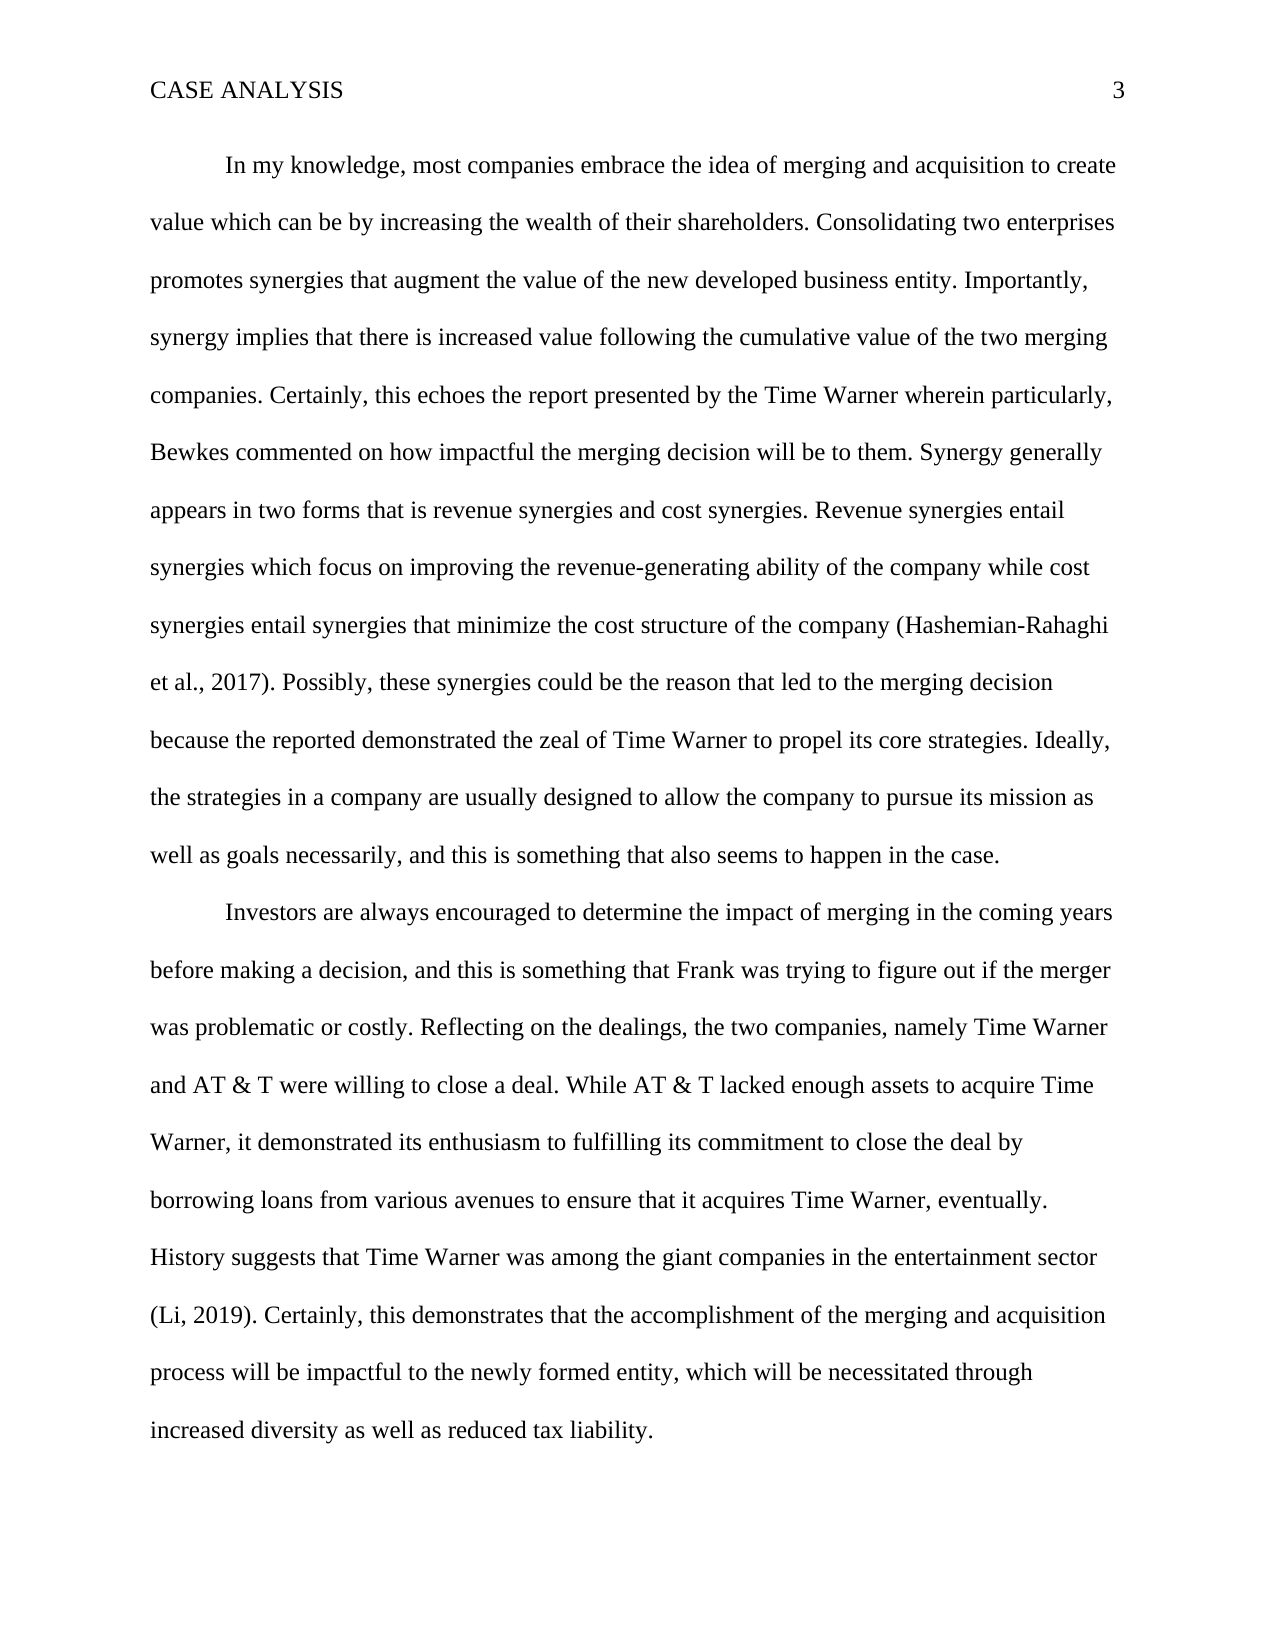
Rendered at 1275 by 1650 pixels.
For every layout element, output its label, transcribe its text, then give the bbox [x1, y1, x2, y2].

text Investors are always encouraged to determine the impact of merging in the coming years before making a decision, and this is something that Frank was trying to figure out if the merger was problematic or costly. Reflecting on the dealings, the two companies, namely Time Warner and AT & T were willing to close a deal. While AT & T lacked enough assets to acquire Time Warner, it demonstrated its enthusiasm to fulfilling its commitment to close the deal by borrowing loans from various avenues to ensure that it acquires Time Warner, eventually. History suggests that Time Warner was among the giant companies in the entertainment sector. Certainly, this demonstrates that the accomplishment of the merging and acquisition process will be impactful to the newly formed entity, which will be necessitated through increased diversity as well as reduced tax liability. [150, 897, 1125, 1444]
text In my knowledge, most companies embrace the idea of merging and acquisition to create value which can be by increasing the wealth of their shareholders. Consolidating two enterprises promotes synergies that augment the value of the new developed business entity. Importantly, synergy implies that there is increased value following the cumulative value of the two merging companies. Certainly, this echoes the report presented by the Time Warner wherein particularly, Bewkes commented on how impactful the merging decision will be to them. Synergy generally appears in two forms that is revenue synergies and cost synergies. Revenue synergies entail synergies which focus on improving the revenue-generating ability of the company while cost synergies entail synergies that minimize the cost structure of the company (Hashemian-Rahaghi et al., 2017). Possibly, these synergies could be the reason that led to the merging decision because the reported demonstrated the zeal of Time Warner to propel its core strategies. Ideally, the strategies in a company are usually designed to allow the company to pursue its mission as well as goals necessarily, and this is something that also seems to happen in the case. [150, 150, 1125, 869]
